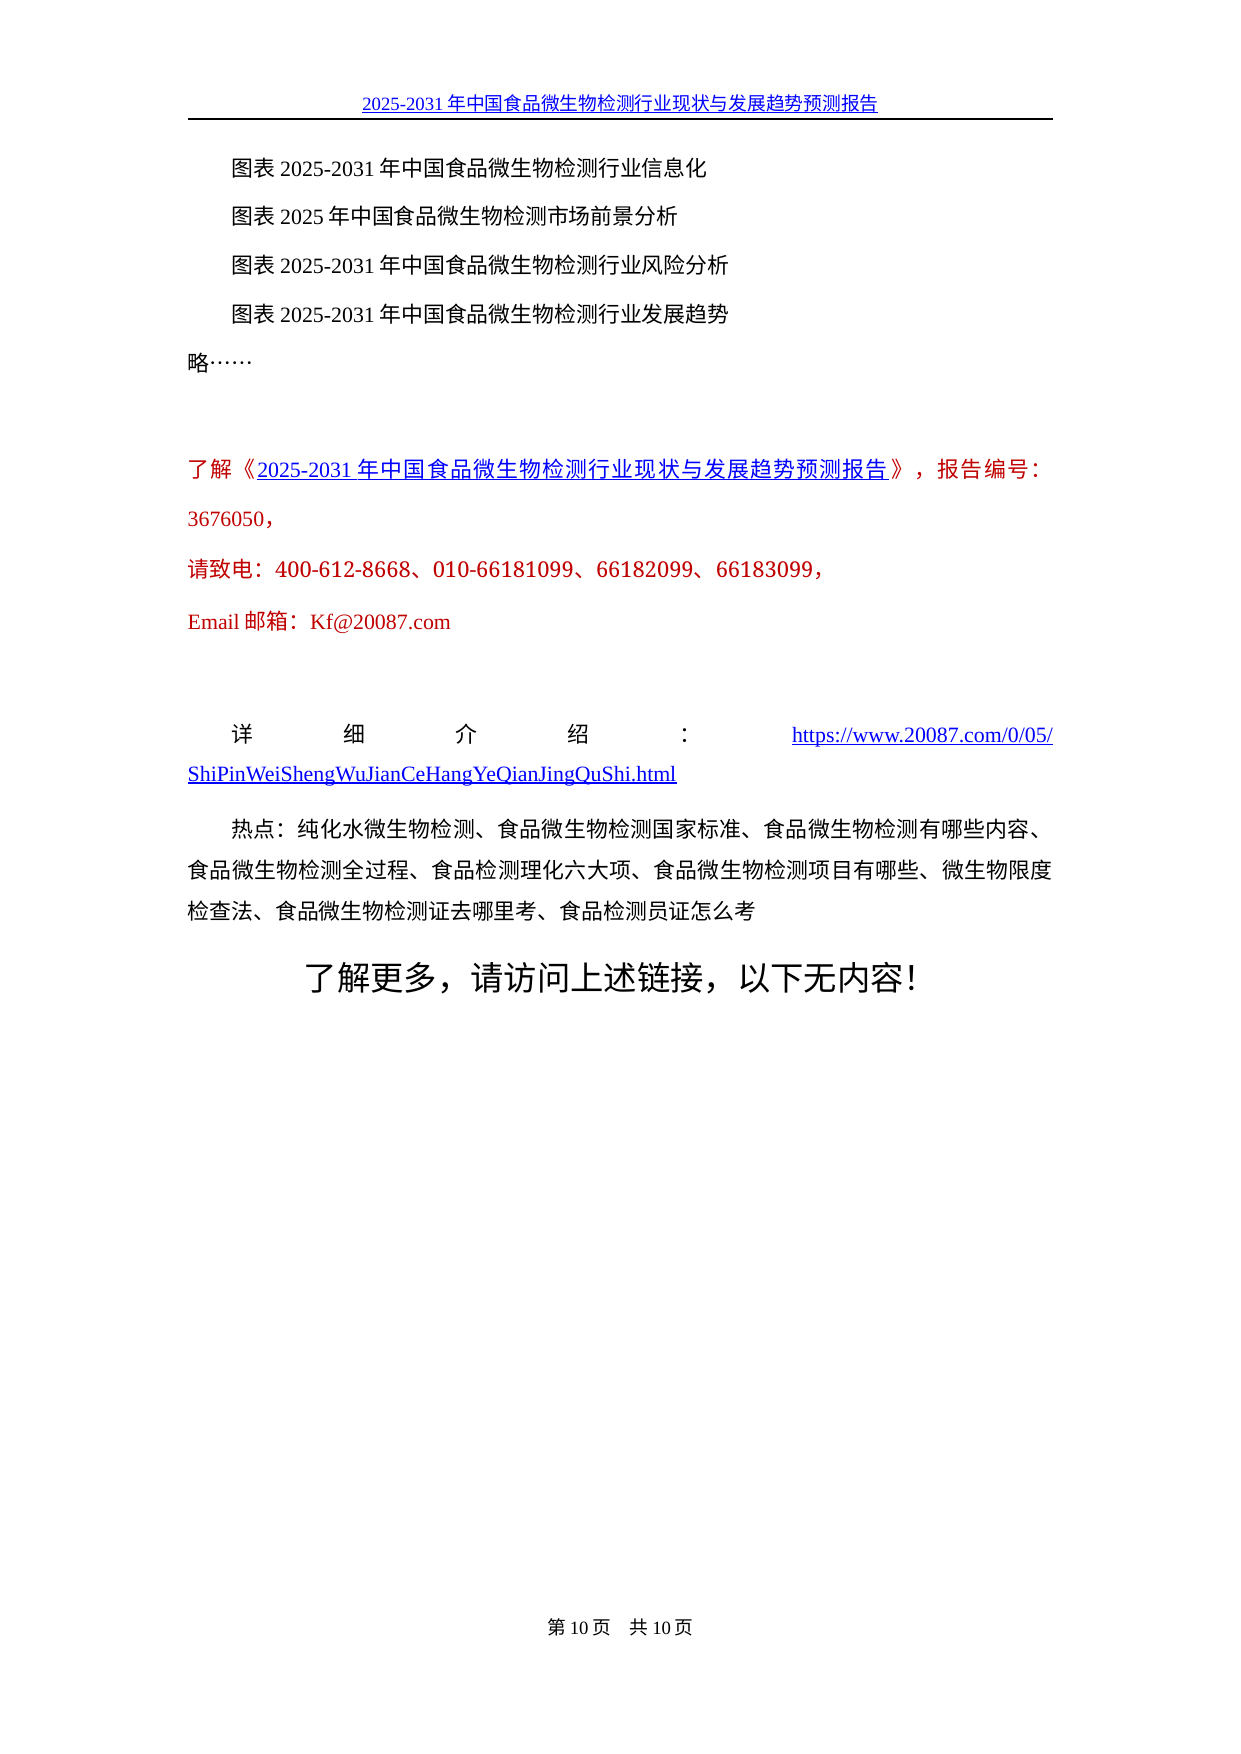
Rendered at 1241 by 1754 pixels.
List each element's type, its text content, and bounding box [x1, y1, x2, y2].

text 详细介绍：https://www.20087.com/0/05/ShiPinWeiShengWuJianCeHangYeQianJingQuShi.html [187, 716, 1053, 789]
text 请致电：400-612-8668、010-66181099、66182099、66183099， [187, 552, 1053, 584]
text 了解《2025-2031年中国食品微生物检测行业现状与发展趋势预测报告》，报告编号：3676050， [187, 452, 1053, 533]
title 了解更多，请访问上述链接，以下无内容！ [187, 943, 1053, 1008]
text 热点：纯化水微生物检测、食品微生物检测国家标准、食品微生物检测有哪些内容、食品微生物检测全过程、食品检测理化六大项、食品微生物检测项目有哪些、微生物限度检查法、食品微生物检测证去哪里考、食品检测员证怎么考 [187, 812, 1053, 926]
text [187, 150, 1053, 378]
text Email邮箱：Kf@20087.com [187, 603, 1053, 636]
